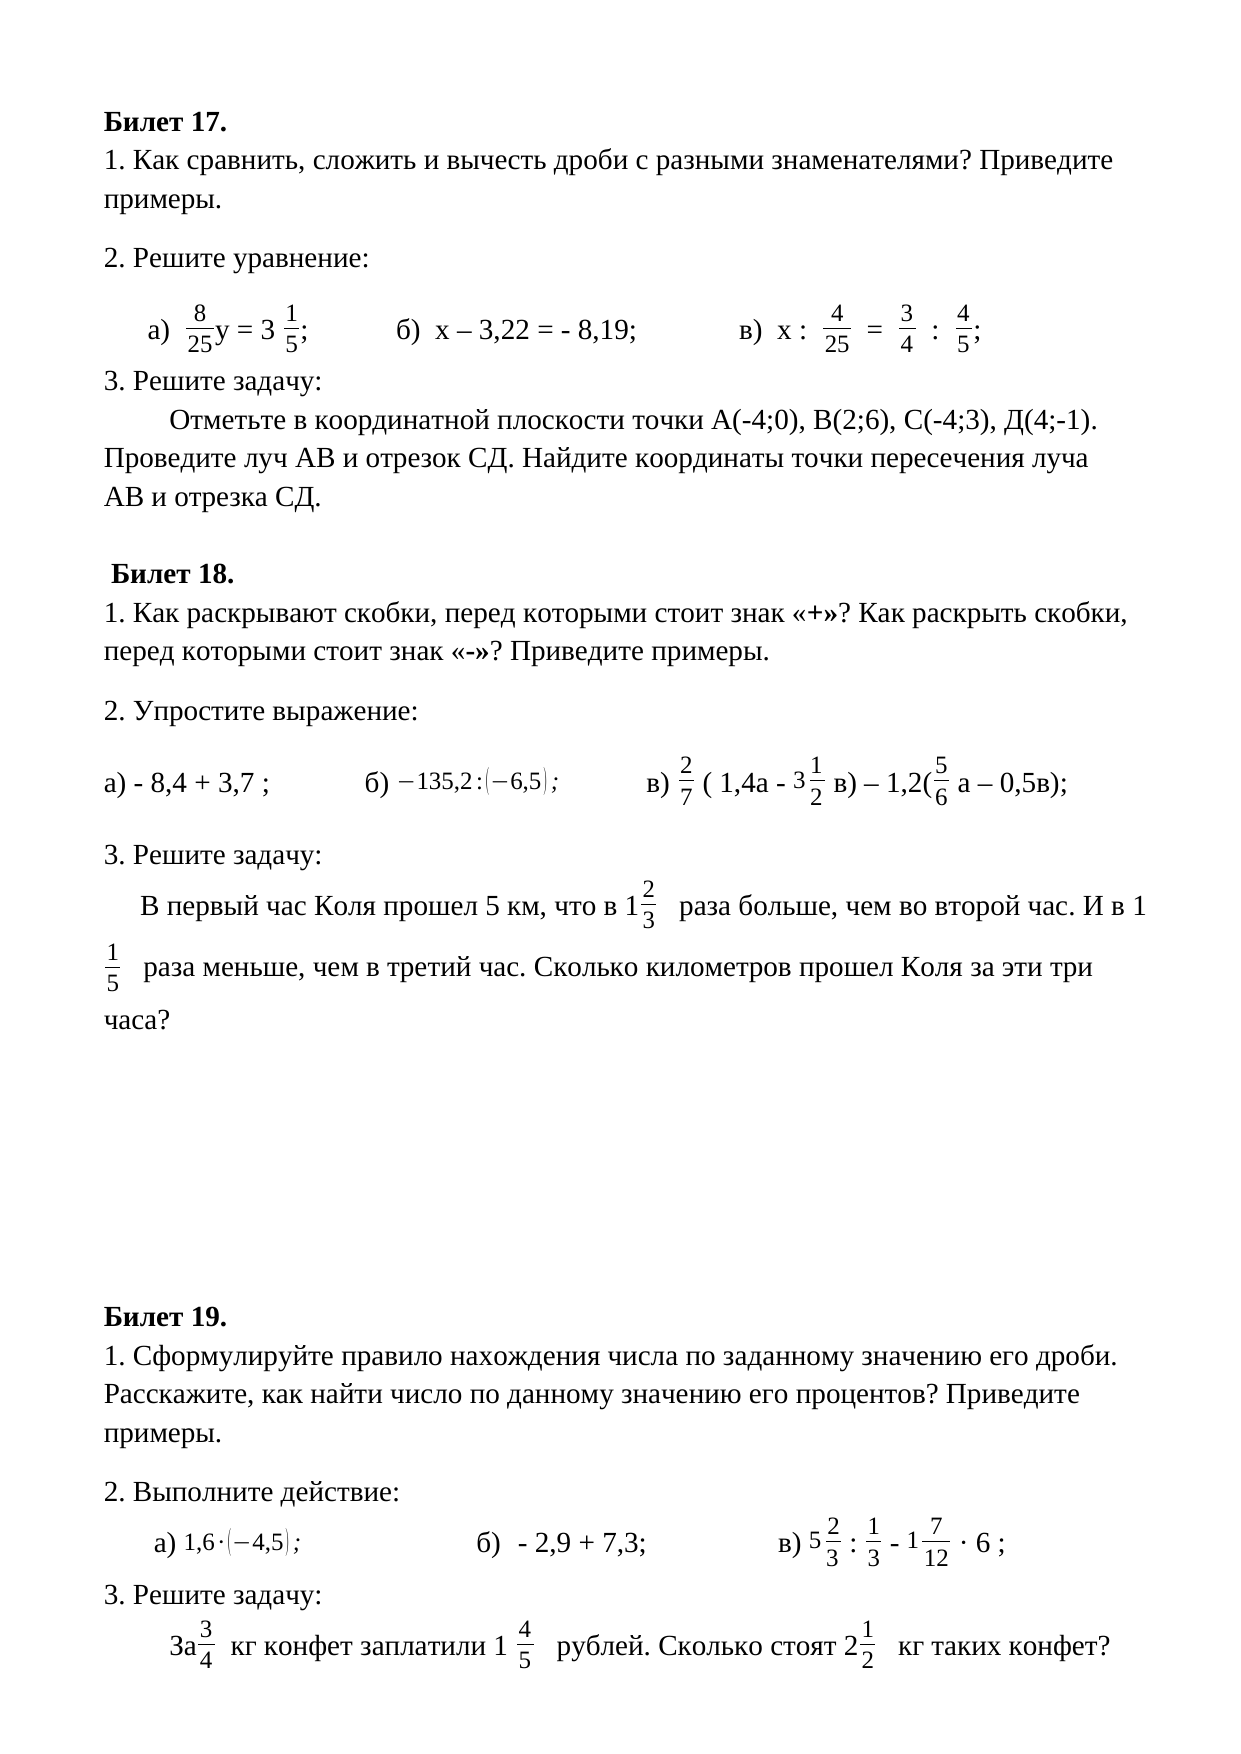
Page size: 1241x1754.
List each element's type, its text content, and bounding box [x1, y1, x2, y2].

text 2. Выполните действие: [103, 1474, 1152, 1508]
text Билет 19. [103, 1299, 1152, 1333]
text Билет 17. [103, 104, 1152, 137]
text 2. Решите уравнение: [103, 240, 1152, 274]
text 1. Сформулируйте правило нахождения числа по заданному значению его дроби. Расскажите, как найти число по данному значению его процентов? Приведите примеры. [103, 1338, 1152, 1448]
text а) у = 3 ; б) х – 3,22 = - 8,19; в) х : = : ; [103, 299, 1152, 358]
text 1. Как сравнить, сложить и вычесть дроби с разными знаменателями? Приведите примеры. [103, 142, 1152, 214]
text Отметьте в координатной плоскости точки А(-4;0), В(2;6), С(-4;3), Д(4;-1). Проведите луч АВ и отрезок СД. Найдите координаты точки пересечения луча АВ и отрезка СД. [103, 402, 1152, 513]
text За кг конфет заплатили 1 рублей. Сколько стоят 2 кг таких конфет? [103, 1615, 1152, 1674]
text 3. Решите задачу: [103, 1577, 1152, 1610]
text а) б) - 2,9 + 7,3; в) : - · 6 ; [153, 1513, 1152, 1572]
text 1. Как раскрывают скобки, перед которыми стоит знак «+»? Как раскрыть скобки, перед которыми стоит знак «-»? Приведите примеры. [103, 595, 1152, 667]
text 3. Решите задачу: [103, 363, 1152, 397]
text 3. Решите задачу: [103, 837, 1152, 870]
text 2. Упростите выражение: [103, 693, 1152, 726]
text Билет 18. [103, 556, 1152, 590]
text а) - 8,4 + 3,7 ; б) в) ( 1,4а - в) – 1,2( а – 0,5в); [103, 752, 1152, 811]
text В первый час Коля прошел 5 км, что в 1 раза больше, чем во второй час. И в 1 раза меньше, чем в третий час. Сколько километров прошел Коля за эти три часа? [103, 875, 1152, 1036]
